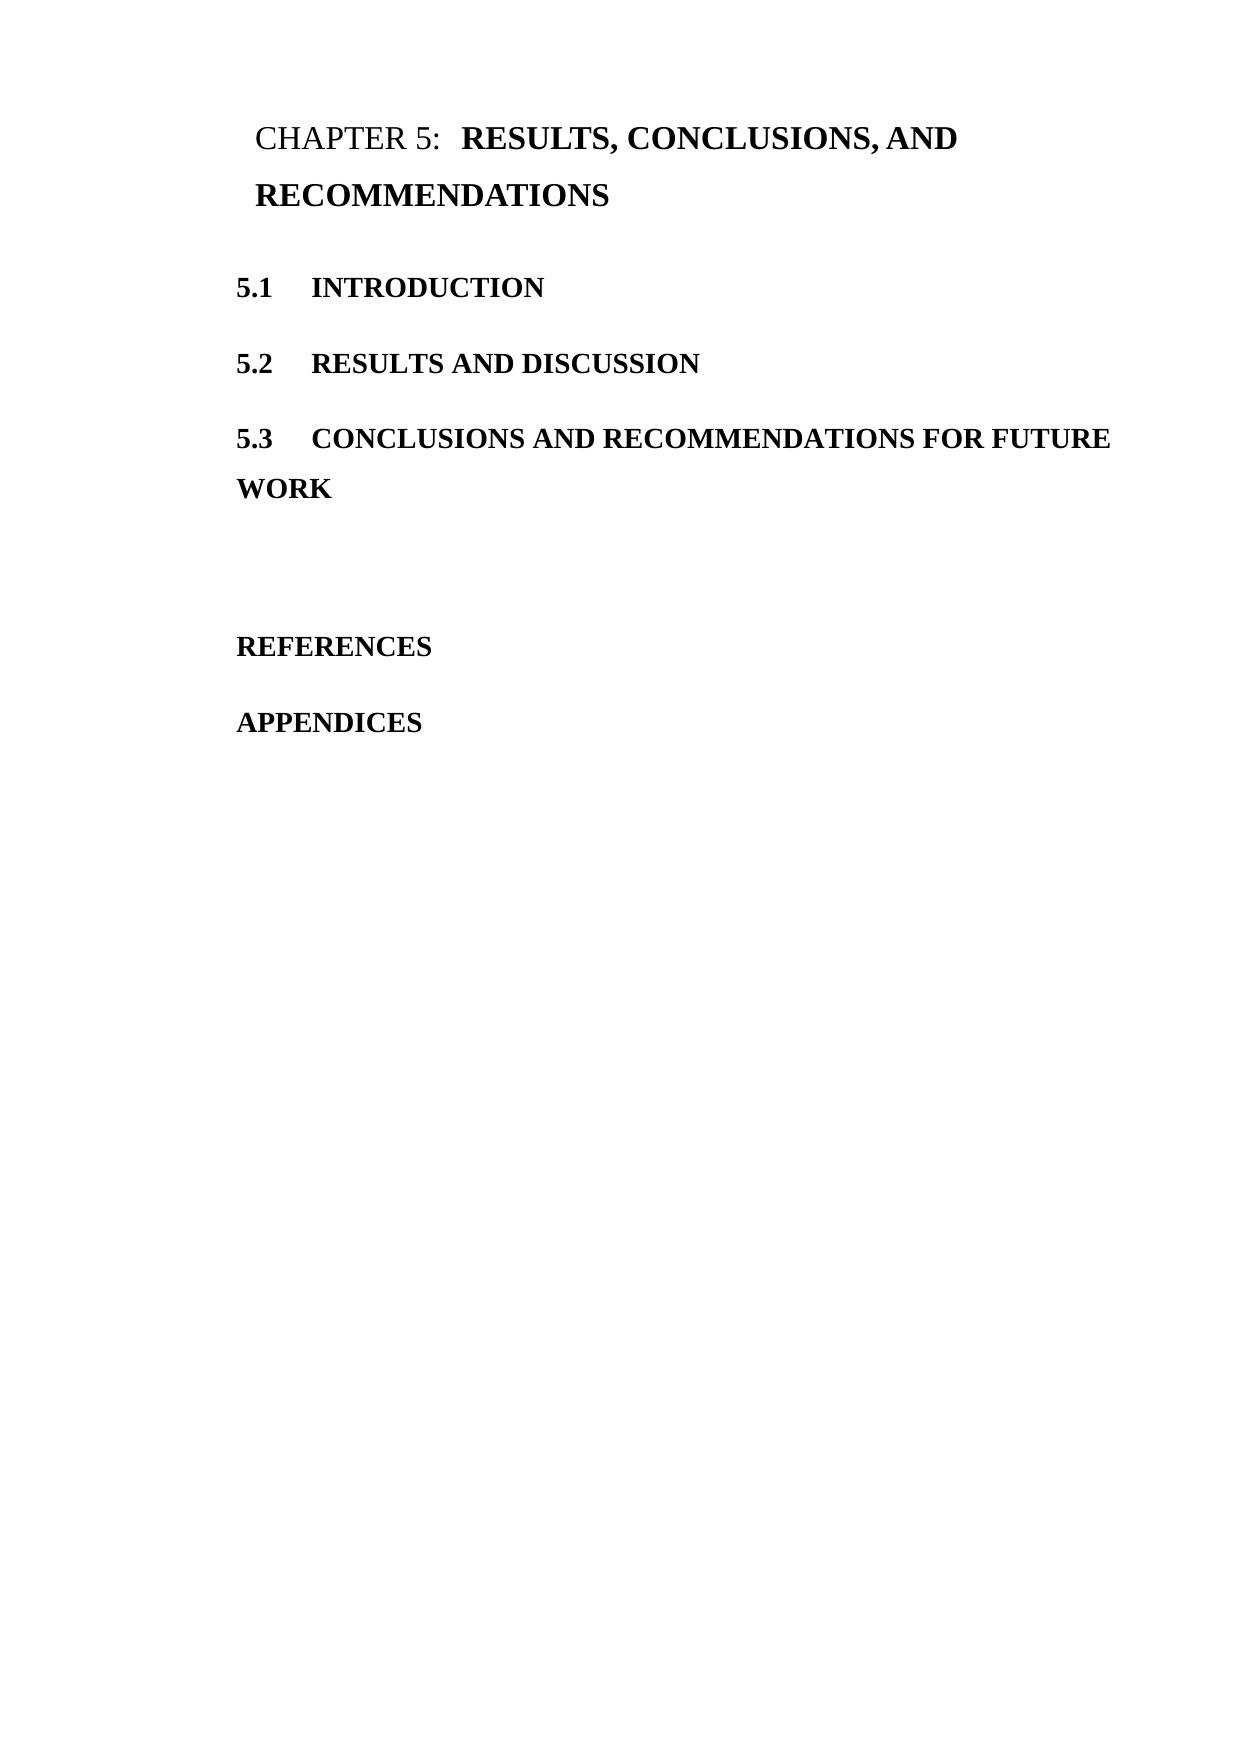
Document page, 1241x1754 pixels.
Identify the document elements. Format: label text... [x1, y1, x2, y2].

subtitle Results, conclusions, and recommendations [255, 118, 1122, 214]
subtitle Appendices [236, 705, 1122, 738]
subtitle References [236, 629, 1122, 663]
subtitle Conclusions and recommendations for future work [236, 421, 1122, 505]
subtitle Results and discussion [236, 346, 1122, 379]
subtitle Introduction [236, 271, 1122, 304]
